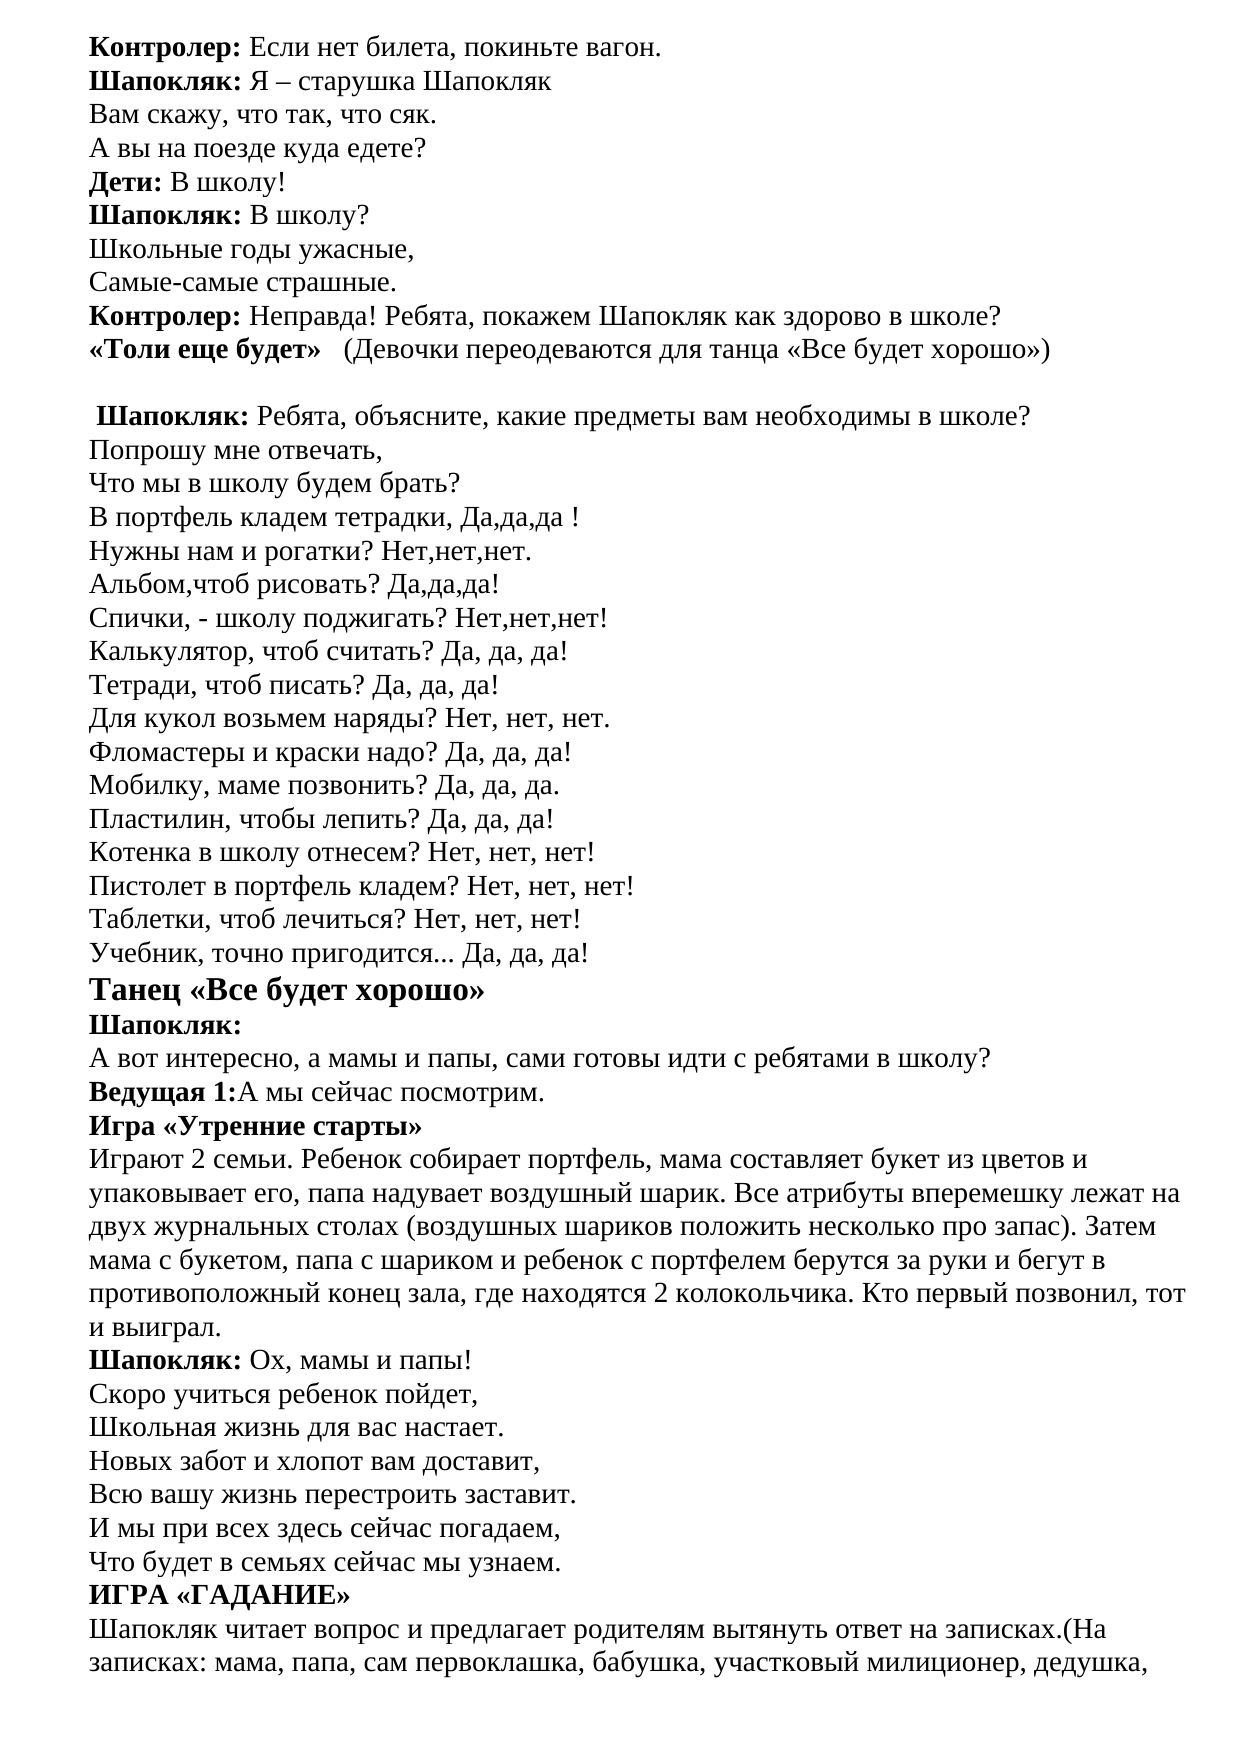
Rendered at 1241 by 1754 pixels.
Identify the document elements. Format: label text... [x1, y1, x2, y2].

text Танец «Все будет хорошо» Шапокляк: А вот интересно, а мамы и папы, сами готовы идти с ребятами в школу? Ведущая 1:А мы сейчас посмотрим. Игра «Утренние старты» Играют 2 семьи. Ребенок собирает портфель, мама составляет букет из цветов и упаковывает его, папа надувает воздушный шарик. Все атрибуты вперемешку лежат на двух журнальных столах (воздушных шариков положить несколько про запас). Затем мама с букетом, папа с шариком и ребенок с портфелем берутся за руки и бегут в противоположный конец зала, где находятся 2 колокольчика. Кто первый позвонил, тот и выиграл. Шапокляк: Ох, мамы и папы! Скоро учиться ребенок пойдет, Школьная жизнь для вас настает. Новых забот и хлопот вам доставит, Всю вашу жизнь перестроить заставит. И мы при всех здесь сейчас погадаем, Что будет в семьях сейчас мы узнаем. [89, 969, 1196, 1577]
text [89, 29, 1196, 969]
